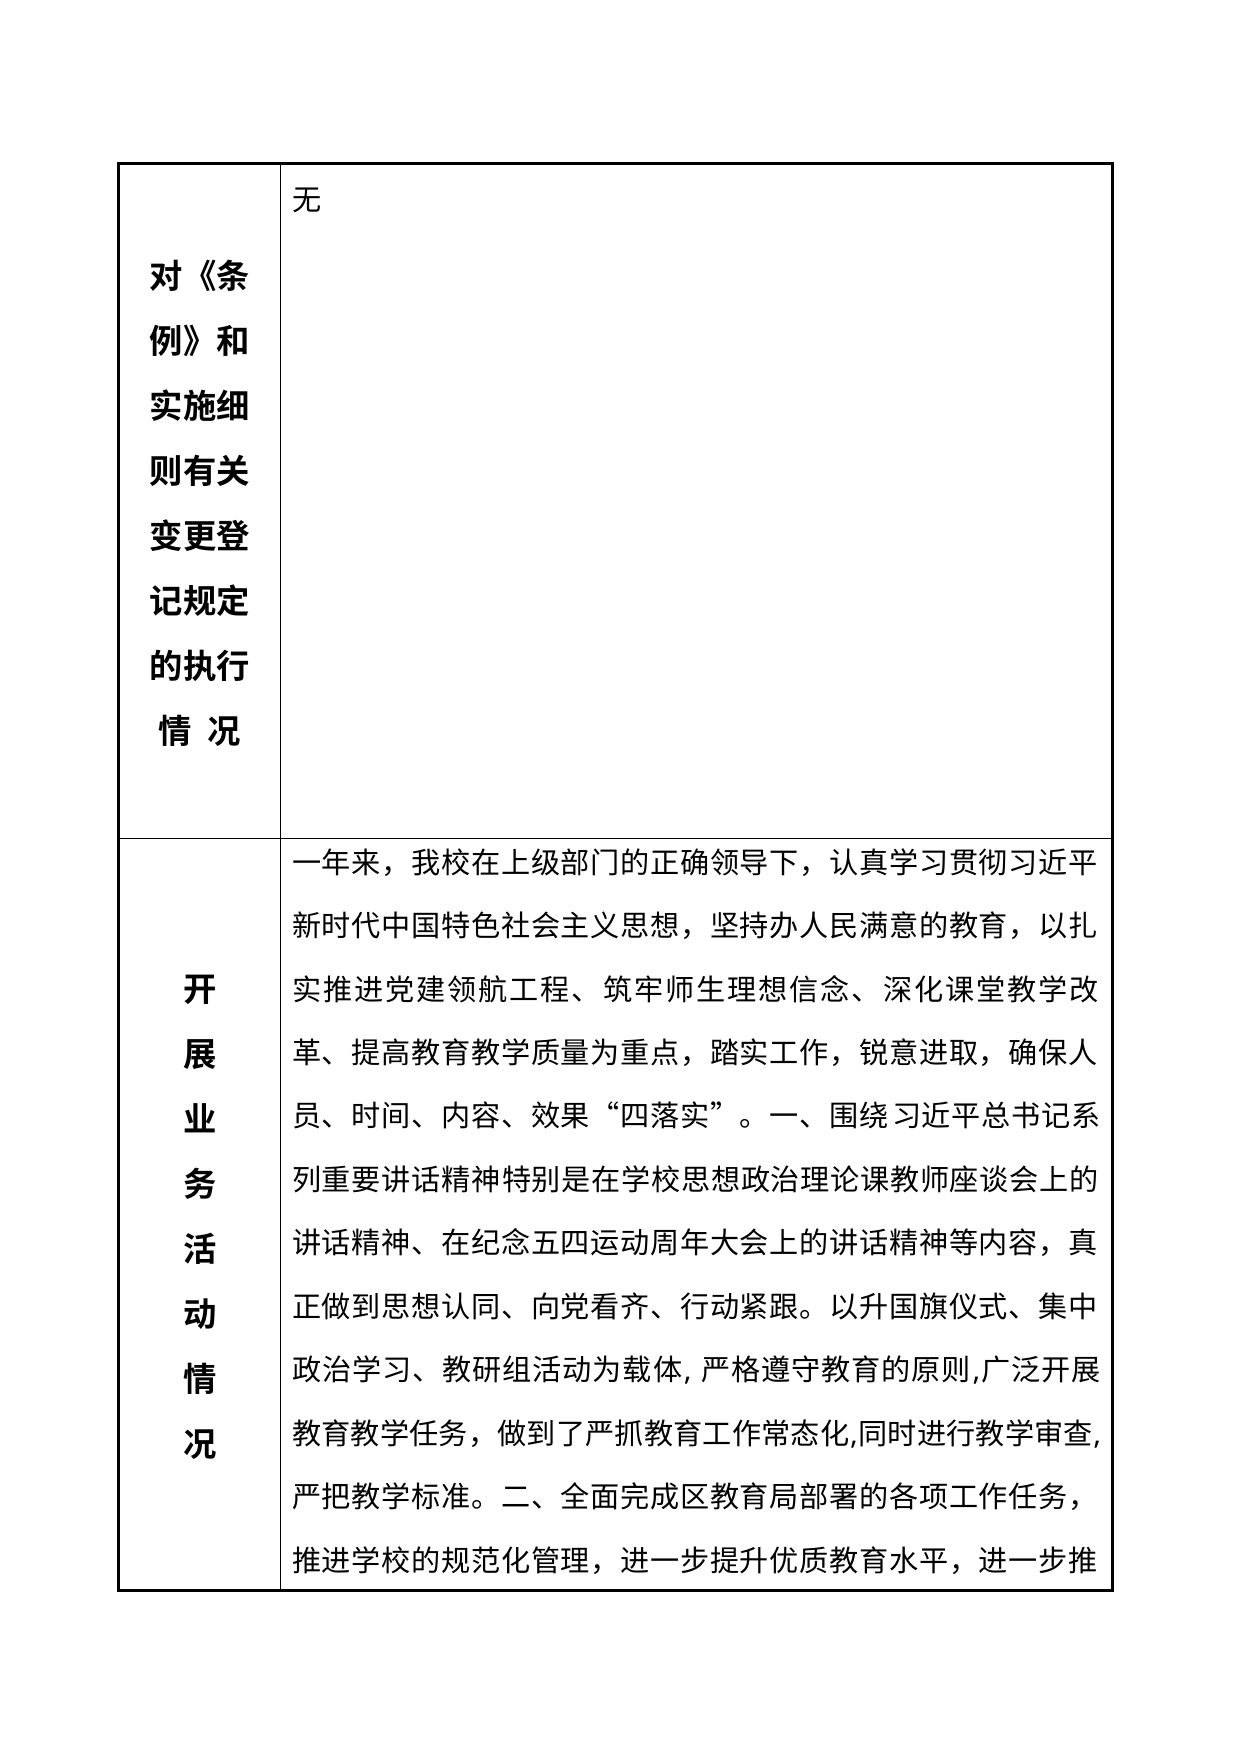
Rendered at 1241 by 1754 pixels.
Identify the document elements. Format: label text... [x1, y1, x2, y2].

table_cell 对《条 例》和 实施细 则有关 变更登 记规定 的执行 情 况 [120, 165, 280, 838]
table_cell 无 [281, 165, 1111, 838]
table_cell 开 展 业 务 活 动 情 况 [120, 839, 280, 1589]
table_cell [281, 839, 1111, 1589]
